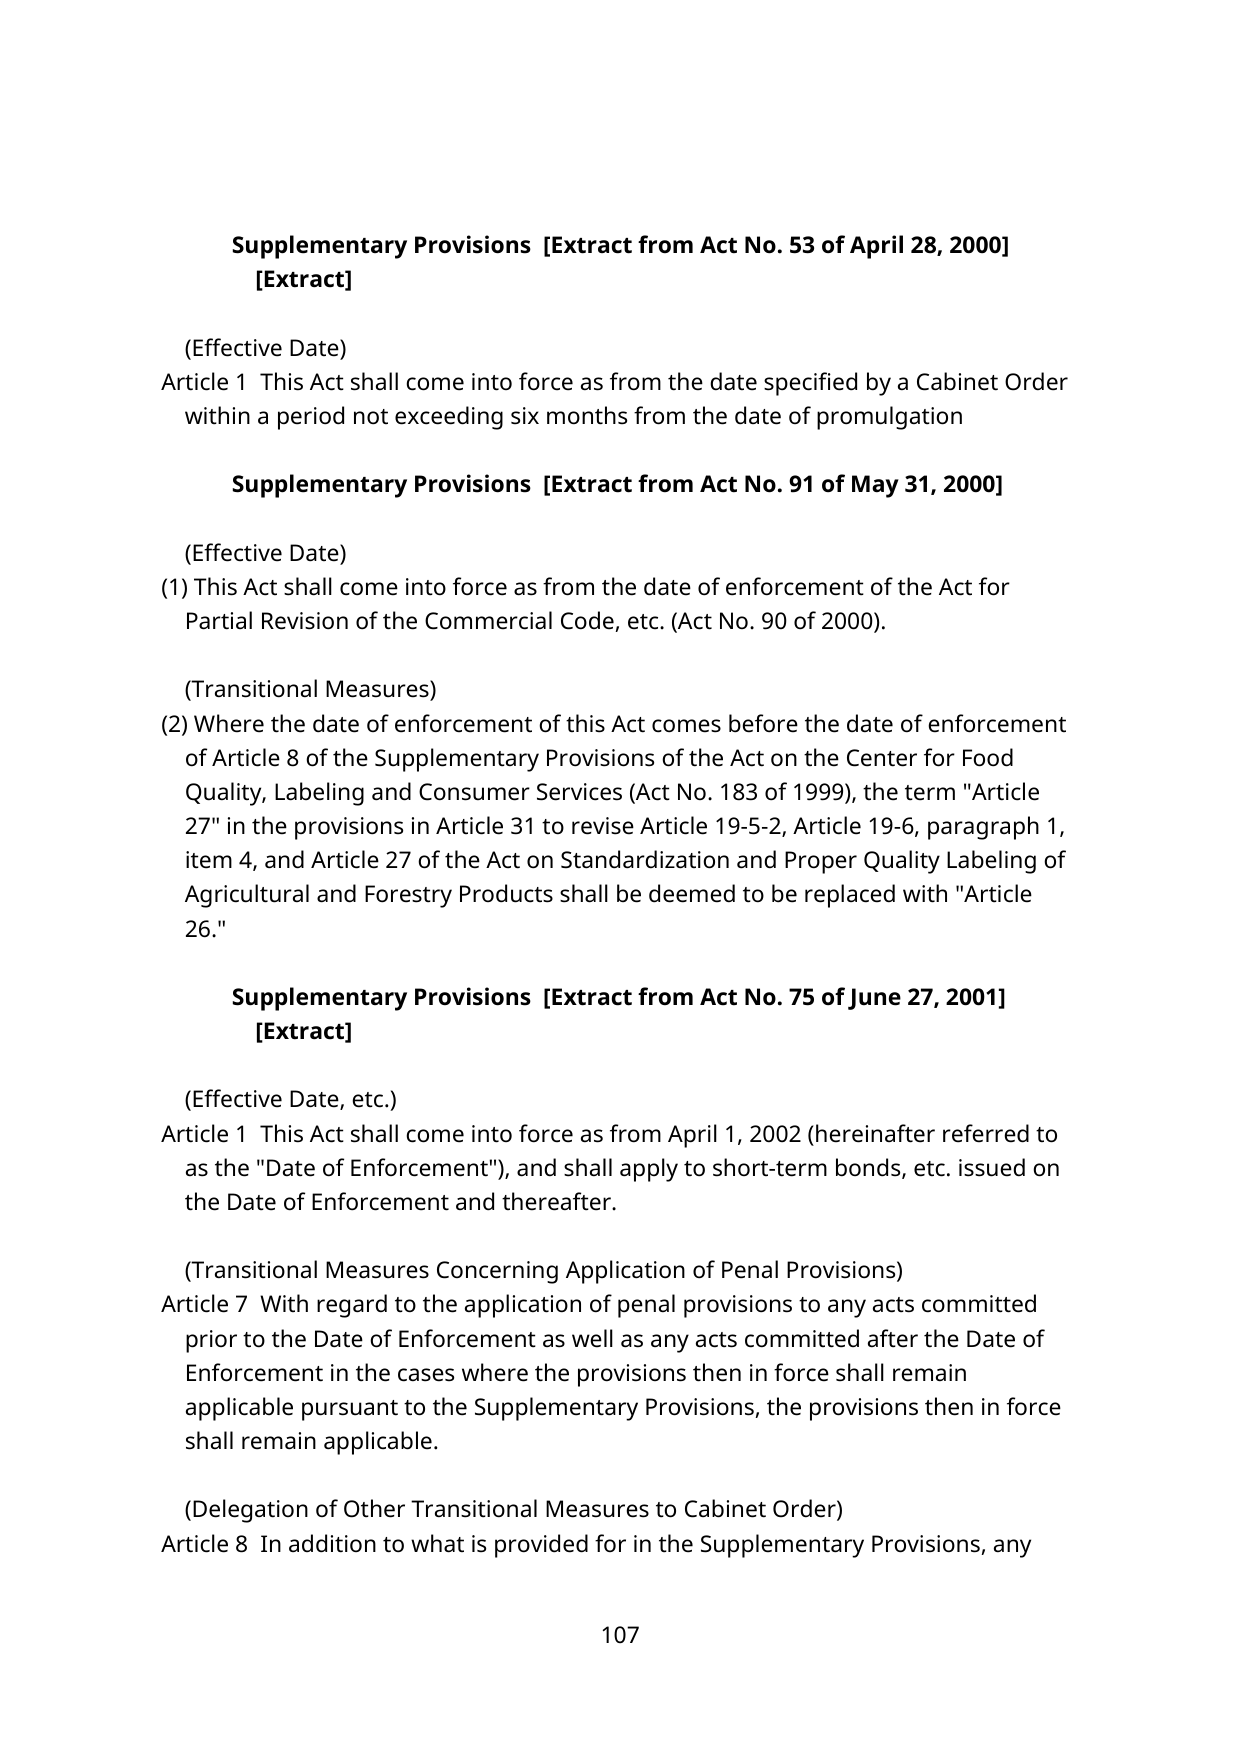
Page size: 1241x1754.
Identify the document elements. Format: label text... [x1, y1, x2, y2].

text Article 1 This Act shall come into force as from the date specified by a Cabinet Order within a period not exceeding six months from the date of promulgation [161, 364, 1079, 433]
text (Effective Date, etc.) [184, 1082, 1079, 1116]
text (1) This Act shall come into force as from the date of enforcement of the Act for Partial Revision of the Commercial Code, etc. (Act No. 90 of 2000). [161, 569, 1079, 638]
text Supplementary Provisions [Extract from Act No. 75 of June 27, 2001] [Extract] [230, 979, 1079, 1048]
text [161, 1526, 1079, 1560]
text (Transitional Measures Concerning Application of Penal Provisions) [184, 1253, 1079, 1287]
text Article 1 This Act shall come into force as from April 1, 2002 (hereinafter referred to as the "Date of Enforcement"), and shall apply to short-term bonds, etc. issued on the Date of Enforcement and thereafter. [161, 1116, 1079, 1219]
text Article 7 With regard to the application of penal provisions to any acts committed prior to the Date of Enforcement as well as any acts committed after the Date of Enforcement in the cases where the provisions then in force shall remain applicable pursuant to the Supplementary Provisions, the provisions then in force shall remain applicable. [161, 1287, 1079, 1458]
text Supplementary Provisions [Extract from Act No. 91 of May 31, 2000] [230, 467, 1079, 501]
text (Effective Date) [184, 535, 1079, 569]
text (Delegation of Other Transitional Measures to Cabinet Order) [184, 1492, 1079, 1526]
text (Transitional Measures) [184, 672, 1079, 706]
text (Effective Date) [184, 330, 1079, 364]
text (2) Where the date of enforcement of this Act comes before the date of enforcement of Article 8 of the Supplementary Provisions of the Act on the Center for Food Quality, Labeling and Consumer Services (Act No. 183 of 1999), the term "Article 27" in the provisions in Article 31 to revise Article 19-5-2, Article 19-6, paragraph 1, item 4, and Article 27 of the Act on Standardization and Proper Quality Labeling of Agricultural and Forestry Products shall be deemed to be replaced with "Article 26." [161, 706, 1079, 945]
text Supplementary Provisions [Extract from Act No. 53 of April 28, 2000] [Extract] [230, 228, 1079, 296]
